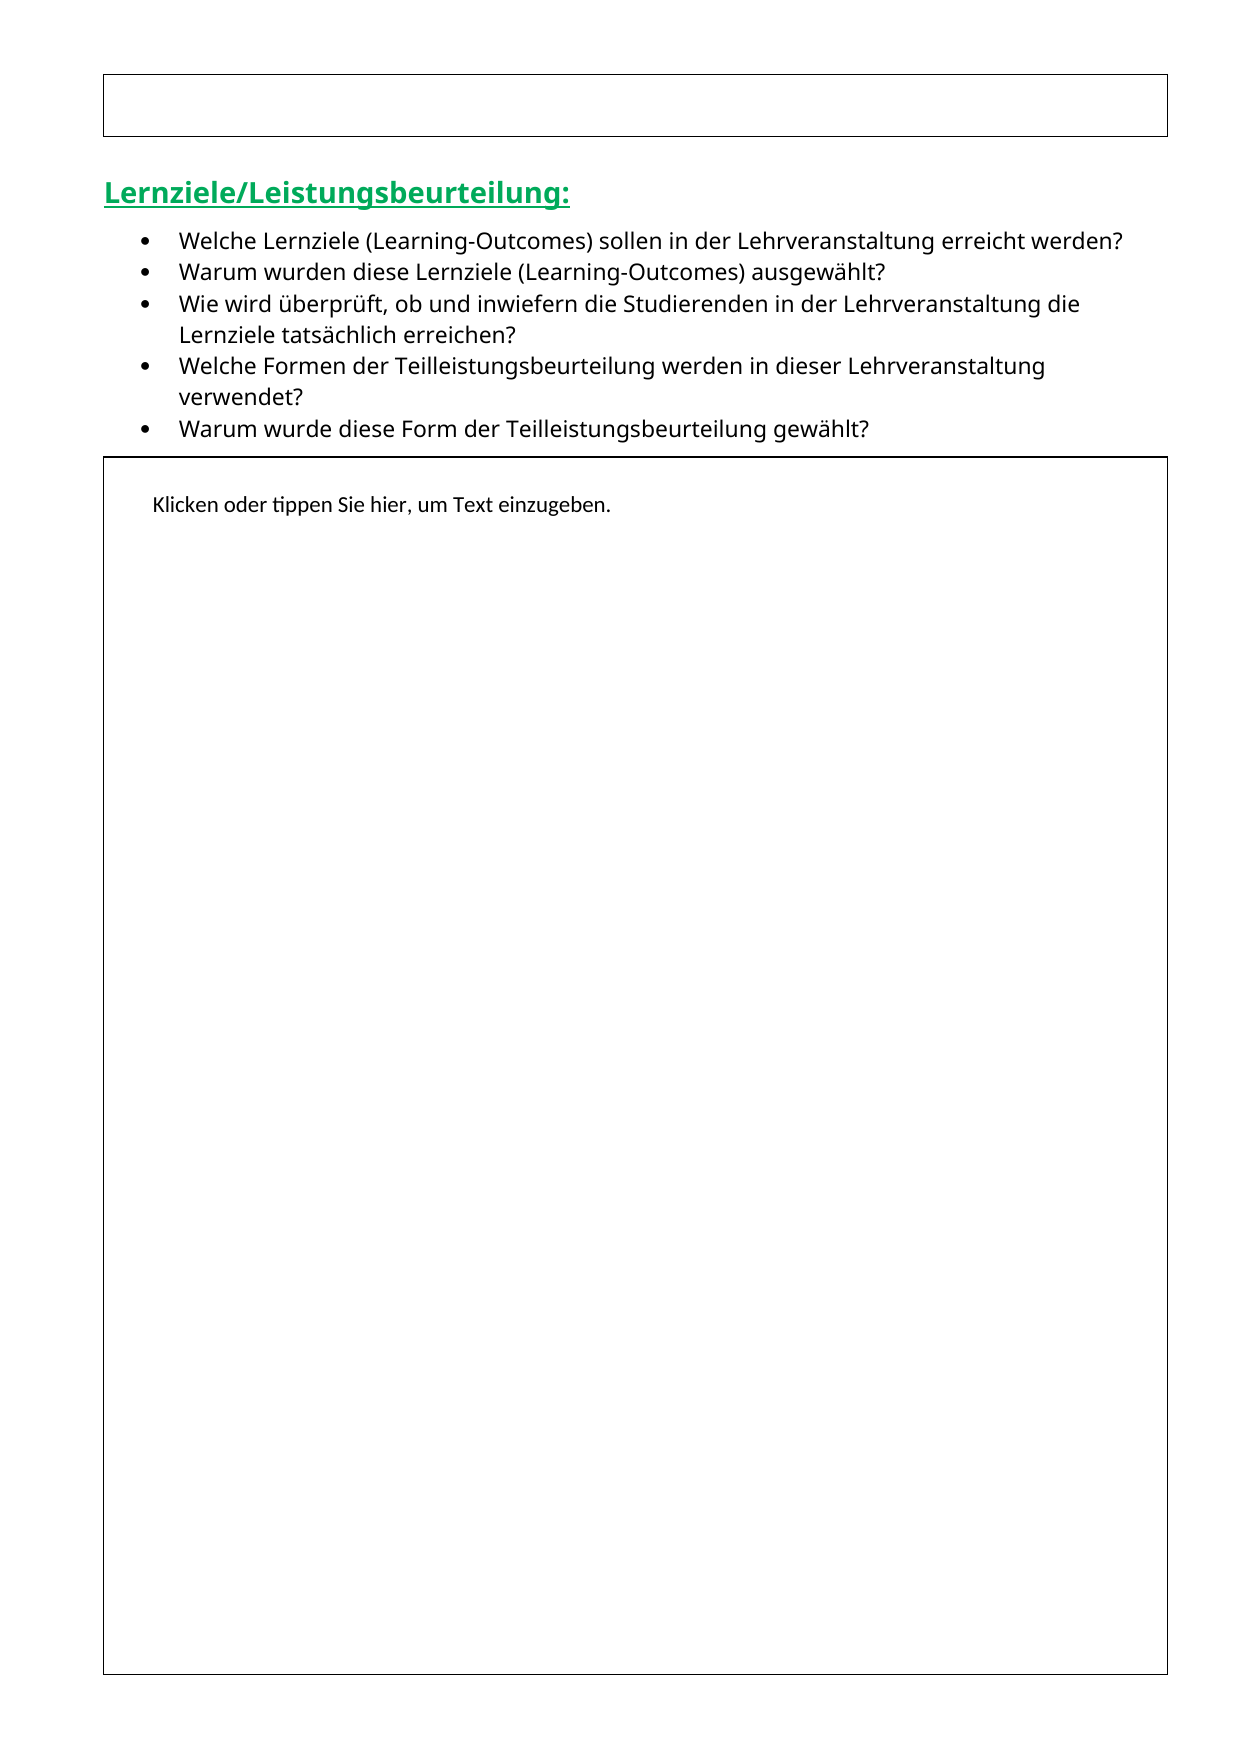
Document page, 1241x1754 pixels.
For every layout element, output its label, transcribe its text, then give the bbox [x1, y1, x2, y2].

list Welche Formen der Teilleistungsbeurteilung werden in dieser Lehrveranstaltung verwendet? [141, 350, 1167, 412]
table_header [104, 458, 1167, 1674]
list Wie wird überprüft, ob und inwiefern die Studierenden in der Lehrveranstaltung die Lernziele tatsächlich erreichen? [141, 287, 1167, 350]
list Welche Lernziele (Learning-Outcomes) sollen in der Lehrveranstaltung erreicht werden? [141, 225, 1167, 256]
list Warum wurden diese Lernziele (Learning-Outcomes) ausgewählt? [141, 256, 1167, 287]
table_header [104, 75, 1167, 136]
list Warum wurde diese Form der Teilleistungsbeurteilung gewählt? [141, 412, 1167, 444]
text Lernziele/Leistungsbeurteilung: [103, 173, 1167, 212]
